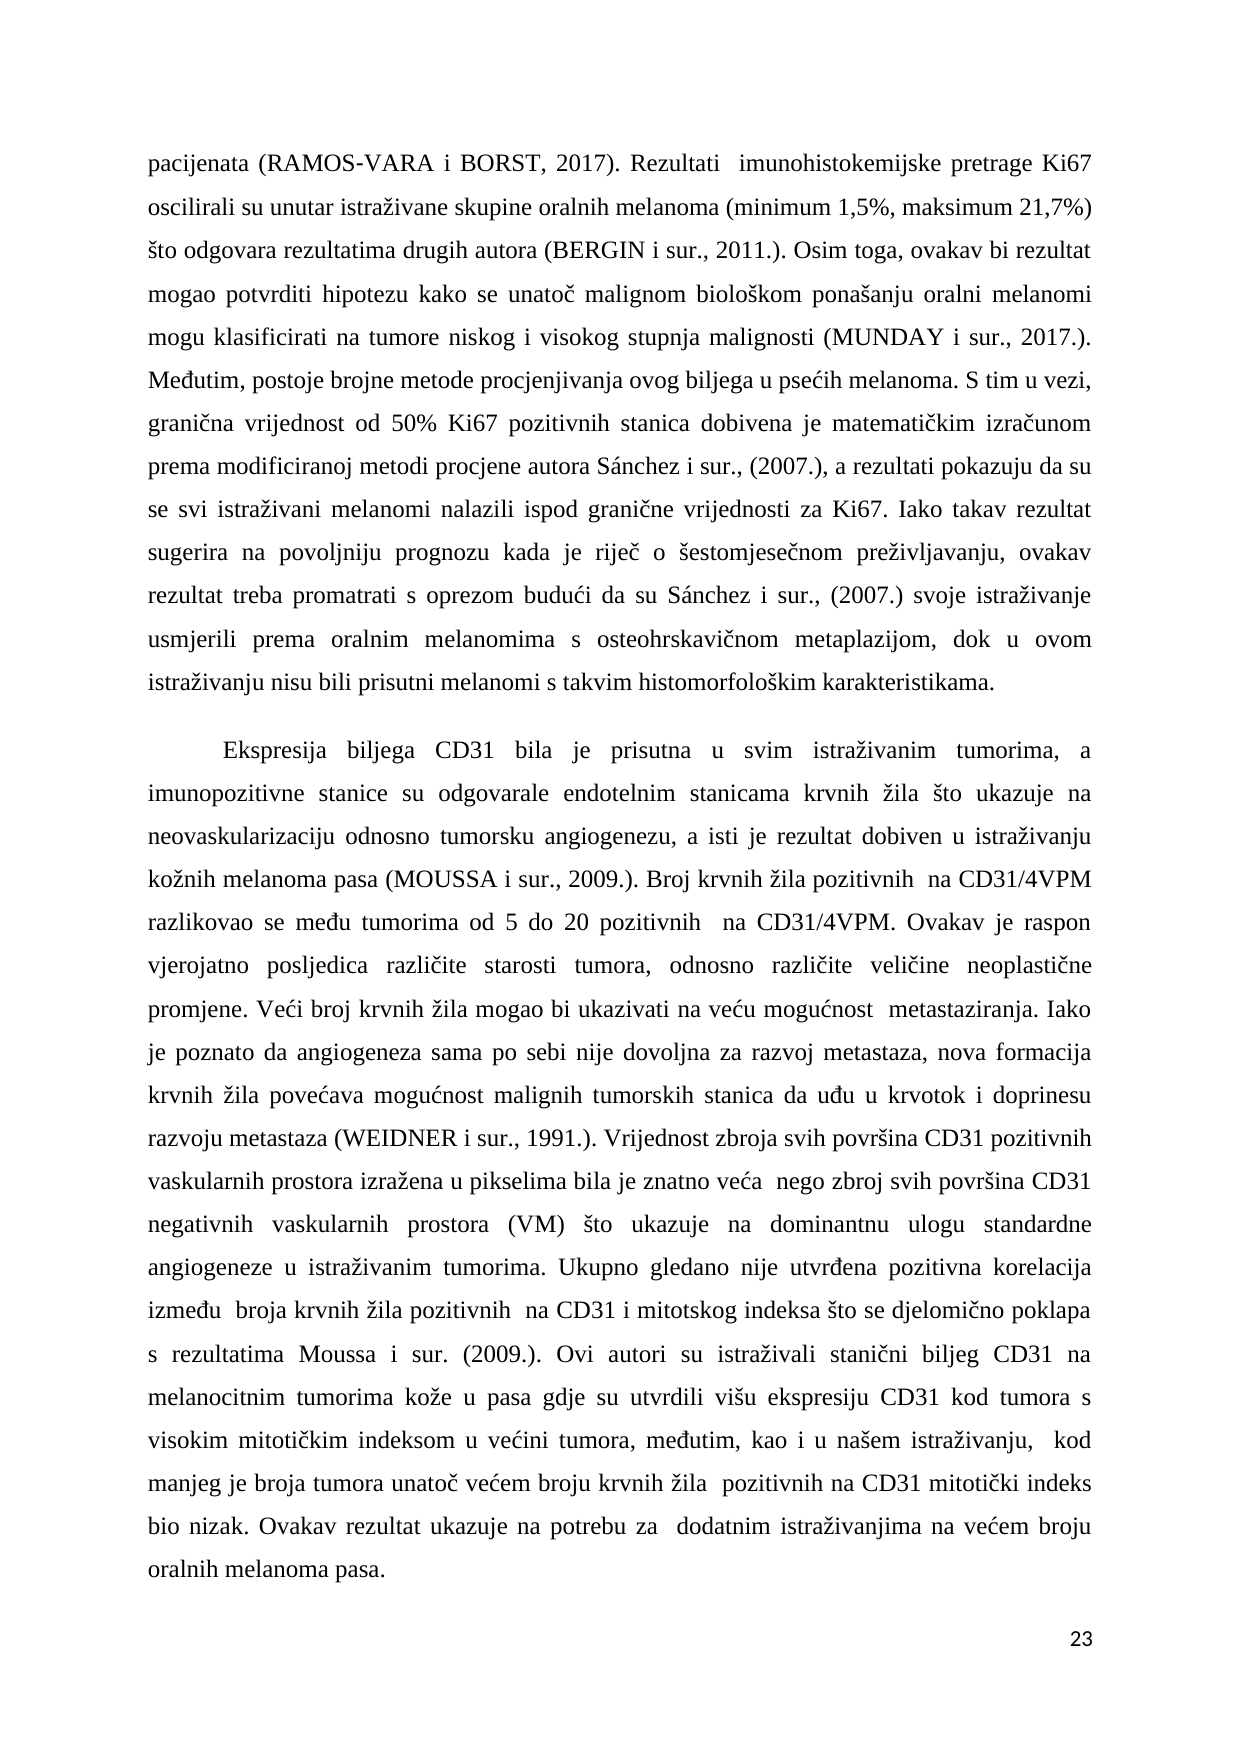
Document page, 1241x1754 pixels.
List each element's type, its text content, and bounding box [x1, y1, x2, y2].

text Ekspresija biljega CD31 bila je prisutna u svim istraživanim tumorima, a imunopozitivne stanice su odgovarale endotelnim stanicama krvnih žila što ukazuje na neovaskularizaciju odnosno tumorsku angiogenezu, a isti je rezultat dobiven u istraživanju kožnih melanoma pasa (MOUSSA i sur., 2009.). Broj krvnih žila pozitivnih na CD31/4VPM razlikovao se među tumorima od 5 do 20 pozitivnih na CD31/4VPM. Ovakav je raspon vjerojatno posljedica različite starosti tumora, odnosno različite veličine neoplastične promjene. Veći broj krvnih žila mogao bi ukazivati na veću mogućnost metastaziranja. Iako je poznato da angiogeneza sama po sebi nije dovoljna za razvoj metastaza, nova formacija krvnih žila povećava mogućnost malignih tumorskih stanica da uđu u krvotok i doprinesu razvoju metastaza (WEIDNER i sur., 1991.). Vrijednost zbroja svih površina CD31 pozitivnih vaskularnih prostora izražena u pikselima bila je znatno veća nego zbroj svih površina CD31 negativnih vaskularnih prostora (VM) što ukazuje na dominantnu ulogu standardne angiogeneze u istraživanim tumorima. Ukupno gledano nije utvrđena pozitivna korelacija između broja krvnih žila pozitivnih na CD31 i mitotskog indeksa što se djelomično poklapa s rezultatima Moussa i sur. (2009.). Ovi autori su istraživali stanični biljeg CD31 na melanocitnim tumorima kože u pasa gdje su utvrdili višu ekspresiju CD31 kod tumora s visokim mitotičkim indeksom u većini tumora, međutim, kao i u našem istraživanju, kod manjeg je broja tumora unatoč većem broju krvnih žila pozitivnih na CD31 mitotički indeks bio nizak. Ovakav rezultat ukazuje na potrebu za dodatnim istraživanjima na većem broju oralnih melanoma pasa. [148, 735, 1093, 1583]
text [148, 148, 1093, 696]
